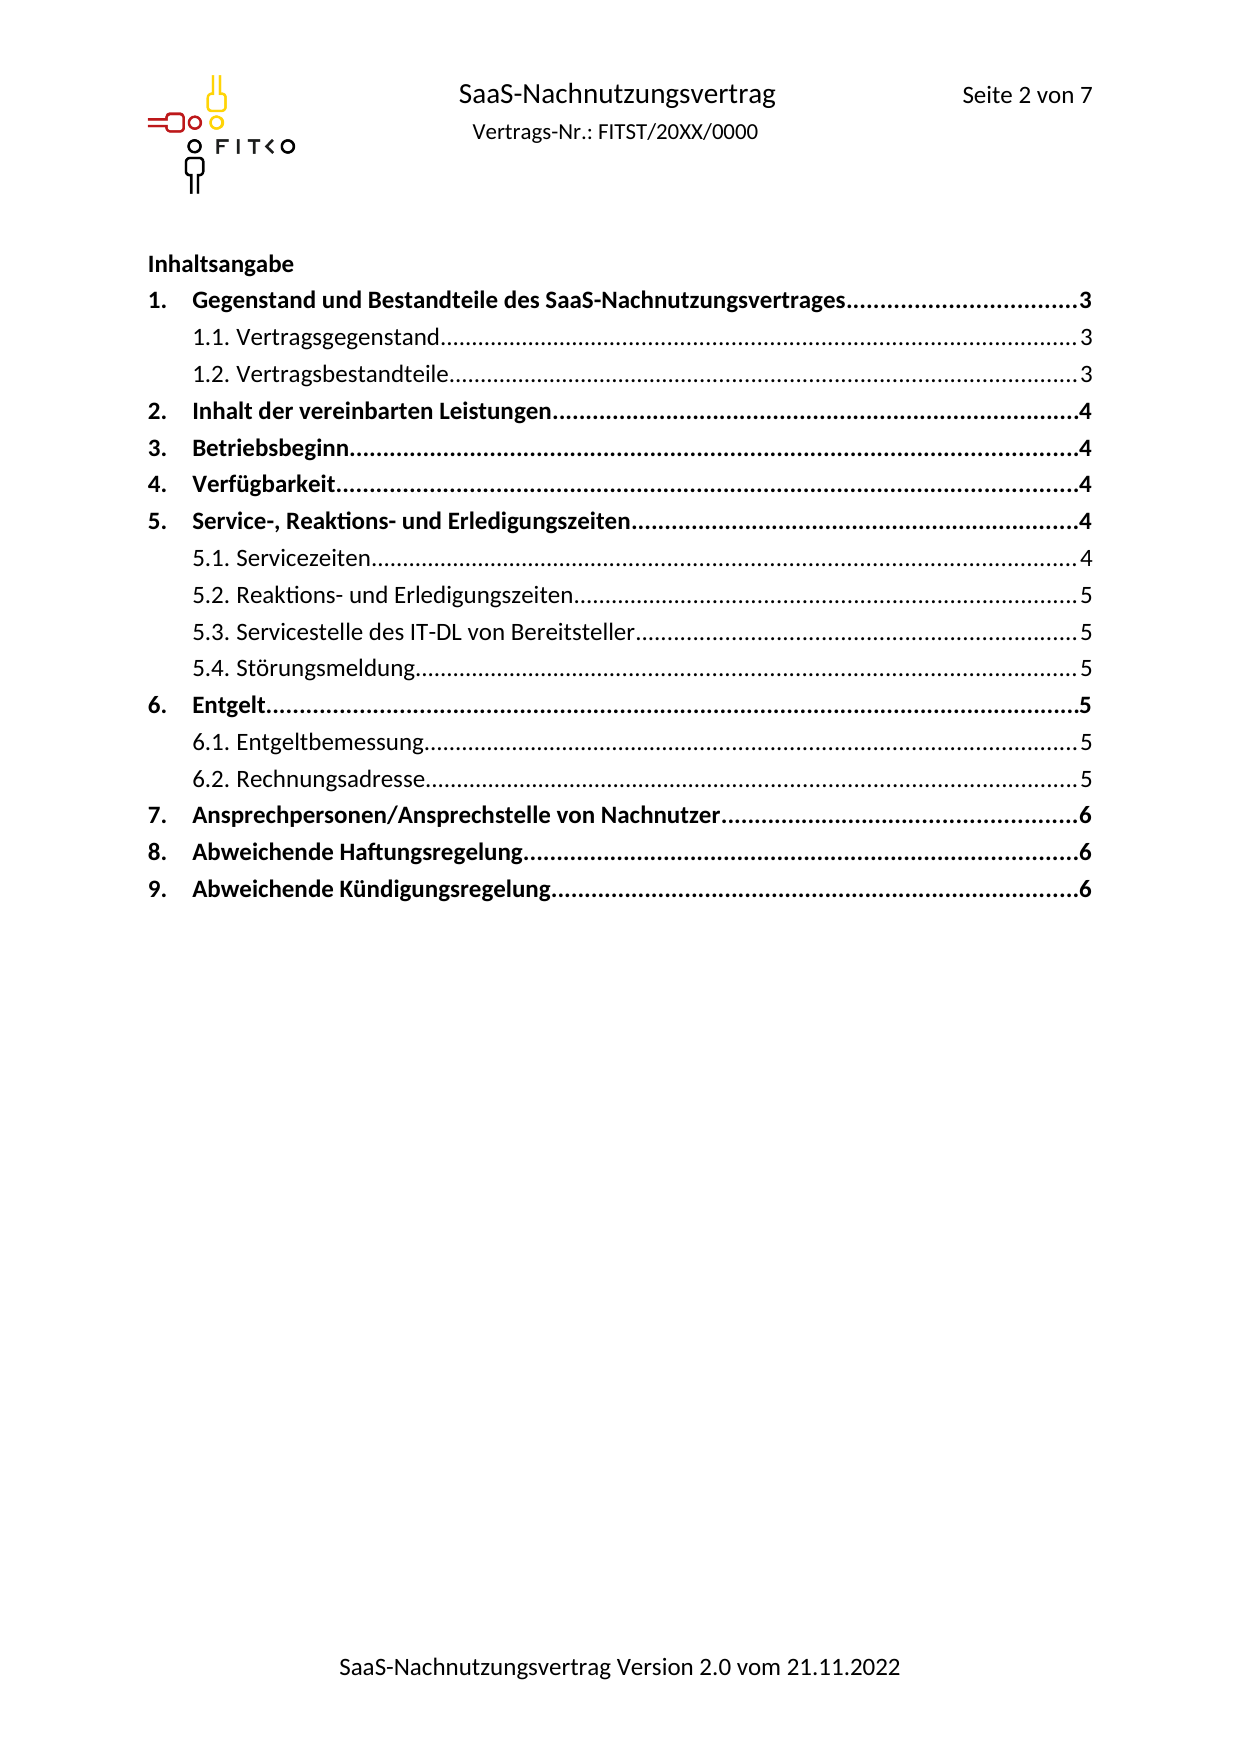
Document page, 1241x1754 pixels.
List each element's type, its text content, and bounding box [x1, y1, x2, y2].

text 3. Betriebsbeginn 4 [148, 432, 1093, 462]
text 6.1. Entgeltbemessung 5 [192, 726, 1093, 756]
text 1.1. Vertragsgegenstand 3 [192, 321, 1093, 352]
text 5. Service-, Reaktions- und Erledigungszeiten 4 [148, 505, 1093, 536]
text 6.2. Rechnungsadresse 5 [192, 763, 1093, 793]
text 4. Verfügbarkeit 4 [148, 468, 1093, 499]
text 7. Ansprechpersonen/Ansprechstelle von Nachnutzer 6 [148, 799, 1093, 830]
text 8. Abweichende Haftungsregelung 6 [148, 836, 1093, 867]
text 9. Abweichende Kündigungsregelung 6 [148, 873, 1093, 903]
picture [147, 75, 296, 194]
text 5.3. Servicestelle des IT-DL von Bereitsteller 5 [192, 616, 1093, 646]
text 6. Entgelt 5 [148, 689, 1093, 720]
text 5.1. Servicezeiten 4 [192, 542, 1093, 573]
text 1. Gegenstand und Bestandteile des SaaS-Nachnutzungsvertrages 3 [148, 285, 1093, 315]
text 5.4. Störungsmeldung 5 [192, 652, 1093, 683]
text 5.2. Reaktions- und Erledigungszeiten 5 [192, 579, 1093, 609]
text 2. Inhalt der vereinbarten Leistungen 4 [148, 395, 1093, 426]
text 1.2. Vertragsbestandteile 3 [192, 358, 1093, 389]
text Inhaltsangabe [148, 248, 1093, 278]
